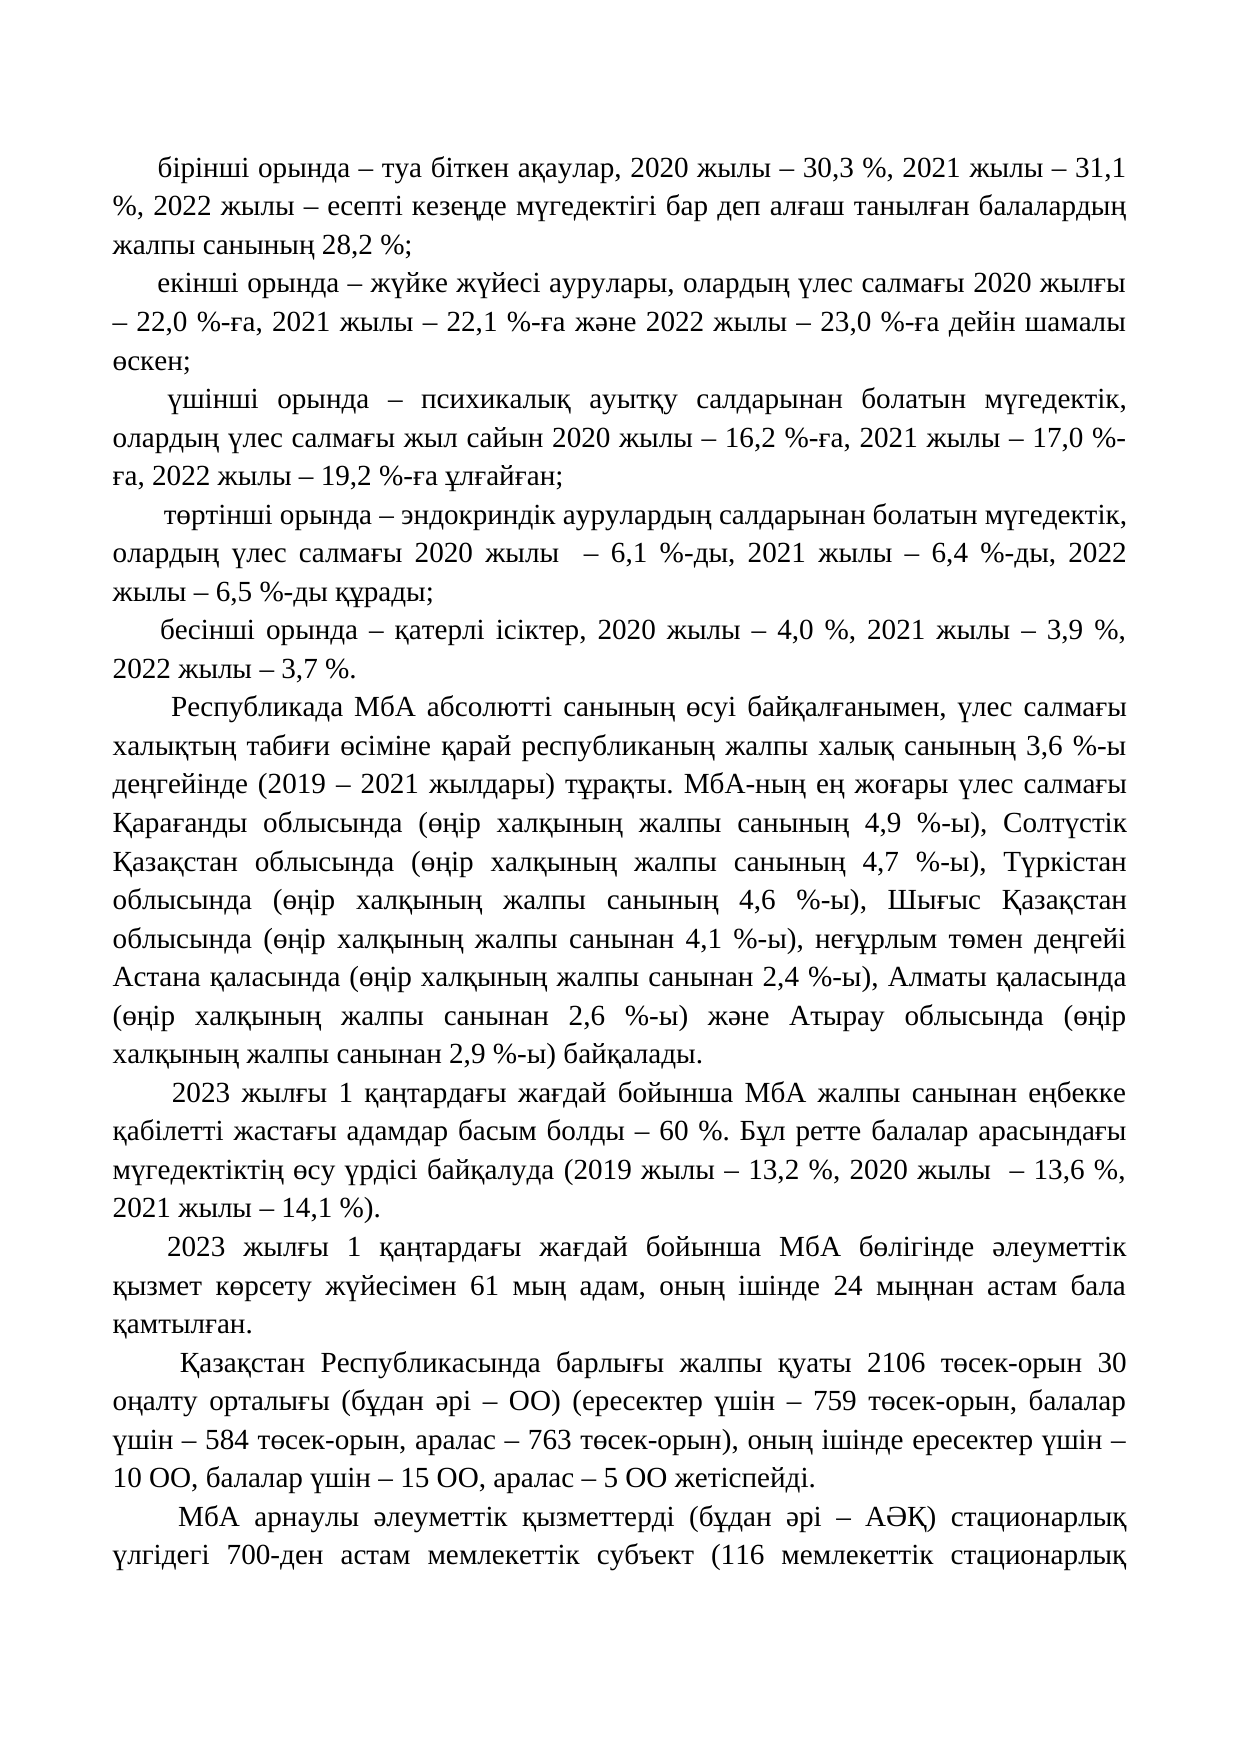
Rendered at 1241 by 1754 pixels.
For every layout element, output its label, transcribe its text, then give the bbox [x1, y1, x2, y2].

text екінші орында – жүйке жүйесі аурулары, олардың үлес салмағы 2020 жылғы – 22,0 %-ға, 2021 жылы – 22,1 %-ға және 2022 жылы – 23,0 %-ға дейін шамалы өскен; [112, 266, 1128, 376]
text 2023 жылғы 1 қаңтардағы жағдай бойынша МбА бөлігінде әлеуметтік қызмет көрсету жүйесімен 61 мың адам, оның ішінде 24 мыңнан астам бала қамтылған. [112, 1229, 1128, 1340]
text бірінші орында – туа біткен ақаулар, 2020 жылы – 30,3 %, 2021 жылы – 31,1 %, 2022 жылы – есепті кезеңде мүгедектігі бар деп алғаш танылған балалардың жалпы санының 28,2 %; [112, 150, 1128, 261]
text бесінші орында – қатерлі ісіктер, 2020 жылы – 4,0 %, 2021 жылы – 3,9 %, 2022 жылы – 3,7 %. [112, 612, 1128, 684]
text Қазақстан Республикасында барлығы жалпы қуаты 2106 төсек-орын 30 оңалту орталығы (бұдан әрі – ОО) (ересектер үшін – 759 төсек-орын, балалар үшін – 584 төсек-орын, аралас – 763 төсек-орын), оның ішінде ересектер үшін – 10 ОО, балалар үшін – 15 ОО, аралас – 5 ОО жетіспейді. [112, 1345, 1128, 1494]
text Республикада МбА абсолютті санының өсуі байқалғанымен, үлес салмағы халықтың табиғи өсіміне қарай республиканың жалпы халық санының 3,6 %-ы деңгейінде (2019 – 2021 жылдары) тұрақты. МбА-ның ең жоғары үлес салмағы Қарағанды облысында (өңір халқының жалпы санының 4,9 %-ы), Солтүстік Қазақстан облысында (өңір халқының жалпы санының 4,7 %-ы), Түркістан облысында (өңір халқының жалпы санының 4,6 %-ы), Шығыс Қазақстан облысында (өңір халқының жалпы санынан 4,1 %-ы), неғұрлым төмен деңгейі Астана қаласында (өңір халқының жалпы санынан 2,4 %-ы), Алматы қаласында (өңір халқының жалпы санынан 2,6 %-ы) және Атырау облысында (өңір халқының жалпы санынан 2,9 %-ы) байқалады. [112, 689, 1128, 1070]
text 2023 жылғы 1 қаңтардағы жағдай бойынша МбА жалпы санынан еңбекке қабілетті жастағы адамдар басым болды – 60 %. Бұл ретте балалар арасындағы мүгедектіктің өсу үрдісі байқалуда (2019 жылы – 13,2 %, 2020 жылы – 13,6 %, 2021 жылы – 14,1 %). [112, 1075, 1128, 1224]
text үшінші орында – психикалық ауытқу салдарынан болатын мүгедектік, олардың үлес салмағы жыл сайын 2020 жылы – 16,2 %-ға, 2021 жылы – 17,0 %-ға, 2022 жылы – 19,2 %-ға ұлғайған; [112, 381, 1128, 492]
text төртінші орында – эндокриндік аурулардың салдарынан болатын мүгедектік, олардың үлес салмағы 2020 жылы – 6,1 %-ды, 2021 жылы – 6,4 %-ды, 2022 жылы – 6,5 %-ды құрады; [112, 497, 1128, 607]
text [112, 1499, 1128, 1571]
